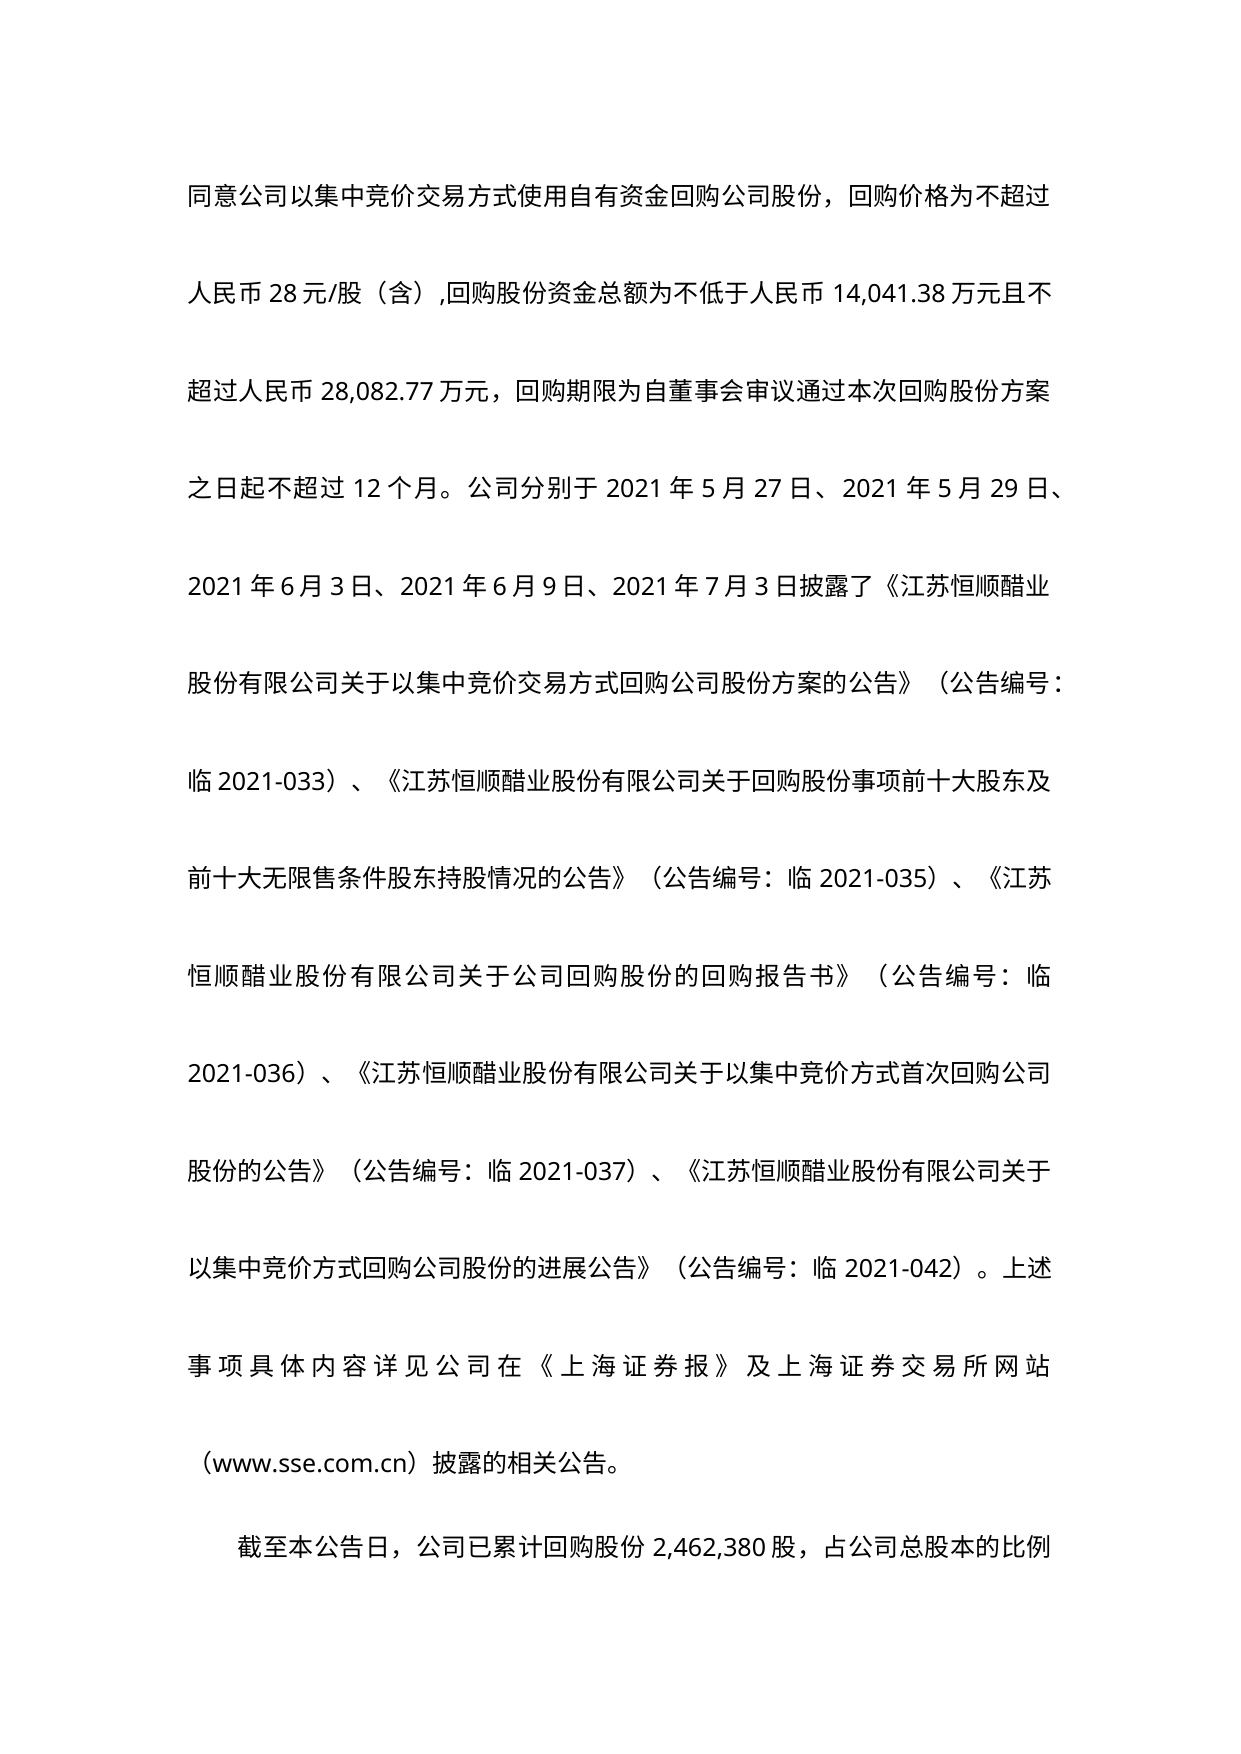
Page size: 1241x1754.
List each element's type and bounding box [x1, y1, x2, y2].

text [187, 162, 1053, 1494]
text [187, 1513, 1053, 1578]
